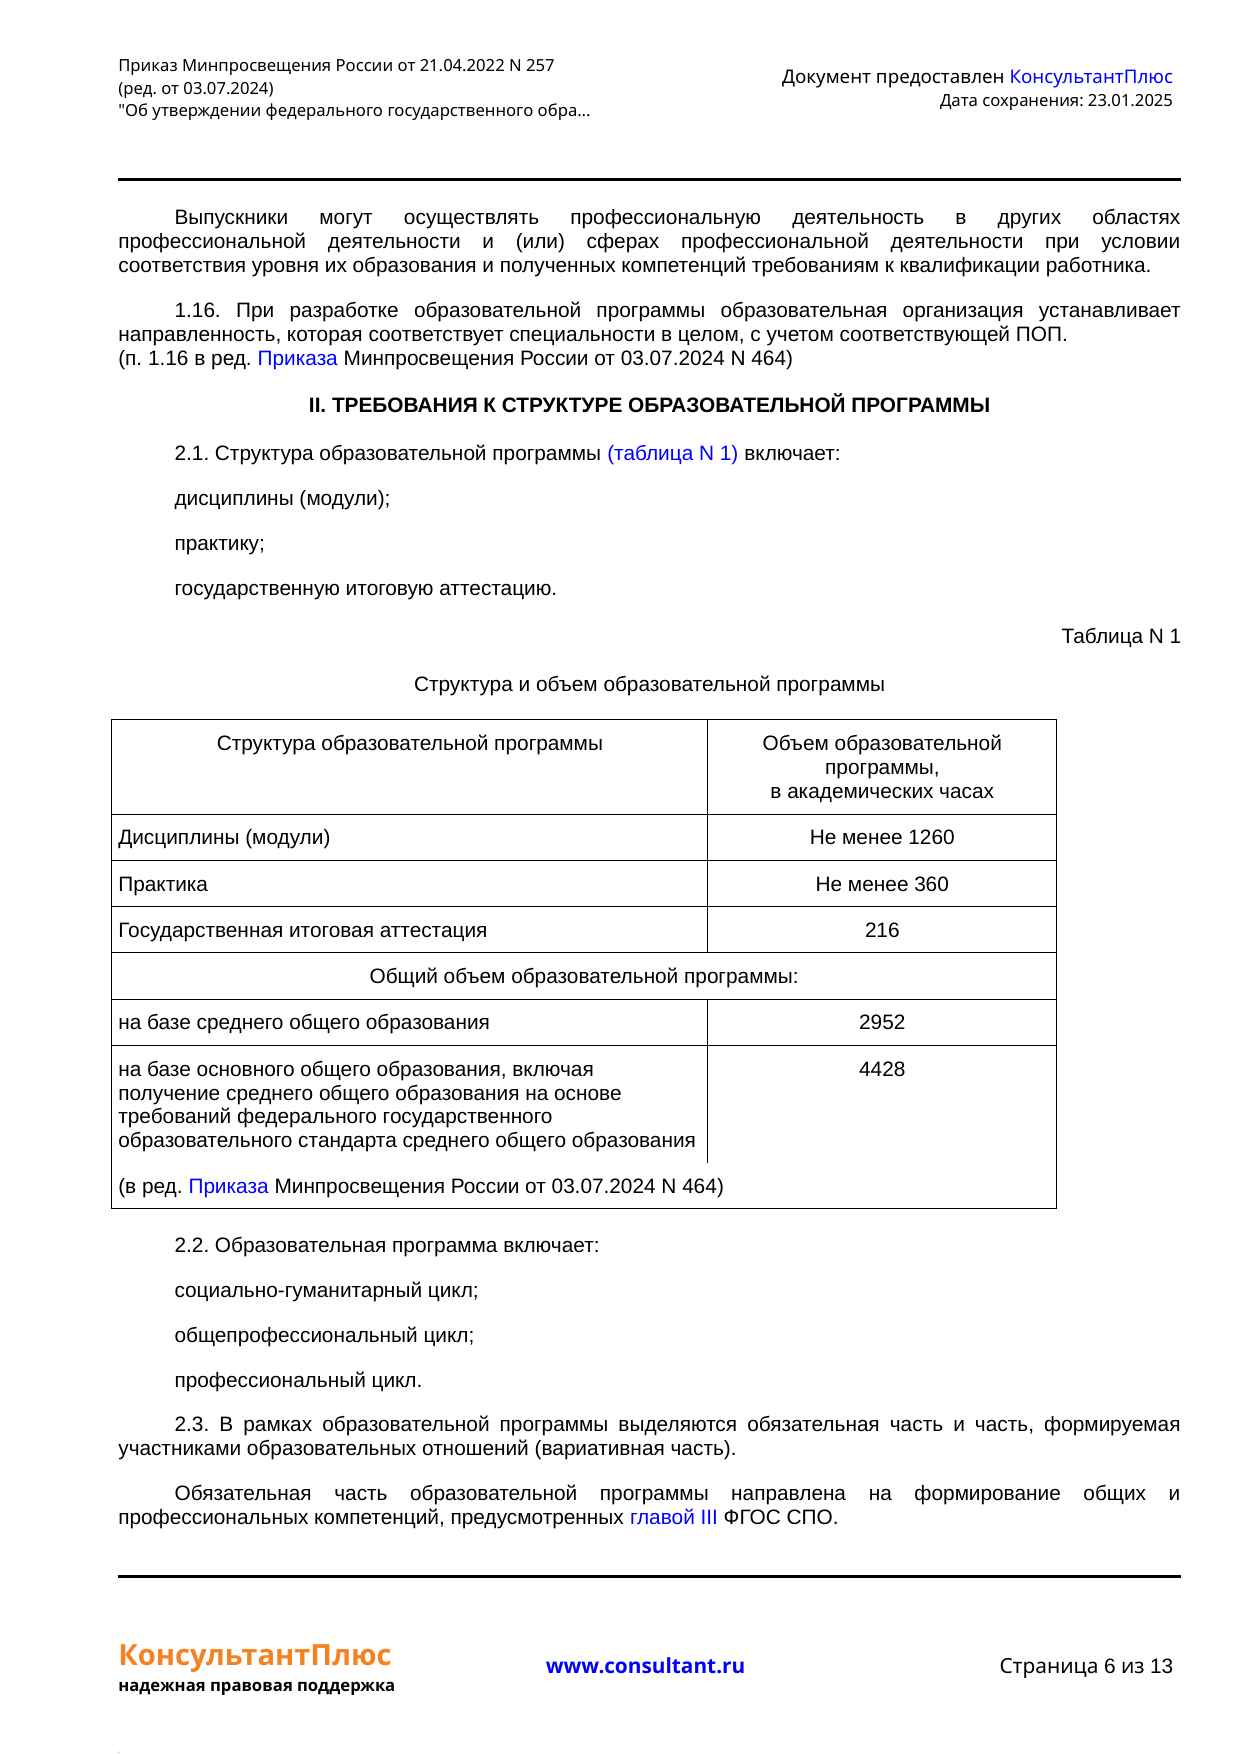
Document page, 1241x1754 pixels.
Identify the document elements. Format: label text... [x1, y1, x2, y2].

table_cell (в ред. Приказа Минпросвещения России от 03.07.2024 N 464) [112, 1163, 1056, 1208]
text (п. 1.16 в ред. Приказа Минпросвещения России от 03.07.2024 N 464) [118, 345, 1181, 369]
table_header Объем образовательной программы, в академических часах [708, 720, 1056, 813]
text Структура и объем образовательной программы [118, 671, 1181, 695]
table_cell Дисциплины (модули) [112, 815, 707, 860]
text государственную итоговую аттестацию. [118, 576, 1181, 599]
text практику; [118, 531, 1181, 555]
text 1.16. При разработке образовательной программы образовательная организация устанавливает направленность, которая соответствует специальности в целом, с учетом соответствующей ПОП. [118, 297, 1181, 345]
text социально-гуманитарный цикл; [118, 1278, 1181, 1302]
table_cell Не менее 360 [708, 861, 1056, 906]
table_cell 4428 [708, 1046, 1056, 1163]
table_cell 2952 [708, 1000, 1056, 1045]
text Обязательная часть образовательной программы направлена на формирование общих и профессиональных компетенций, предусмотренных главой III ФГОС СПО. [118, 1481, 1181, 1529]
table_cell на базе среднего общего образования [112, 1000, 707, 1045]
text профессиональный цикл. [118, 1367, 1181, 1391]
table_cell Государственная итоговая аттестация [112, 907, 707, 952]
table_cell Практика [112, 861, 707, 906]
text 2.2. Образовательная программа включает: [118, 1233, 1181, 1257]
text Таблица N 1 [118, 623, 1181, 647]
text 2.1. Структура образовательной программы (таблица N 1) включает: [118, 441, 1181, 465]
text дисциплины (модули); [118, 486, 1181, 510]
table_cell 216 [708, 907, 1056, 952]
text 2.3. В рамках образовательной программы выделяются обязательная часть и часть, формируемая участниками образовательных отношений (вариативная часть). [118, 1412, 1181, 1460]
table_header Структура образовательной программы [112, 720, 707, 813]
text общепрофессиональный цикл; [118, 1323, 1181, 1347]
table_cell Не менее 1260 [708, 815, 1056, 860]
text Выпускники могут осуществлять профессиональную деятельность в других областях профессиональной деятельности и (или) сферах профессиональной деятельности при условии соответствия уровня их образования и полученных компетенций требованиям к квалификации работника. [118, 205, 1181, 277]
title II. ТРЕБОВАНИЯ К СТРУКТУРЕ ОБРАЗОВАТЕЛЬНОЙ ПРОГРАММЫ [118, 393, 1181, 417]
table_cell Общий объем образовательной программы: [112, 953, 1056, 998]
table_cell на базе основного общего образования, включая получение среднего общего образования на основе требований федерального государственного образовательного стандарта среднего общего образования [112, 1046, 707, 1163]
